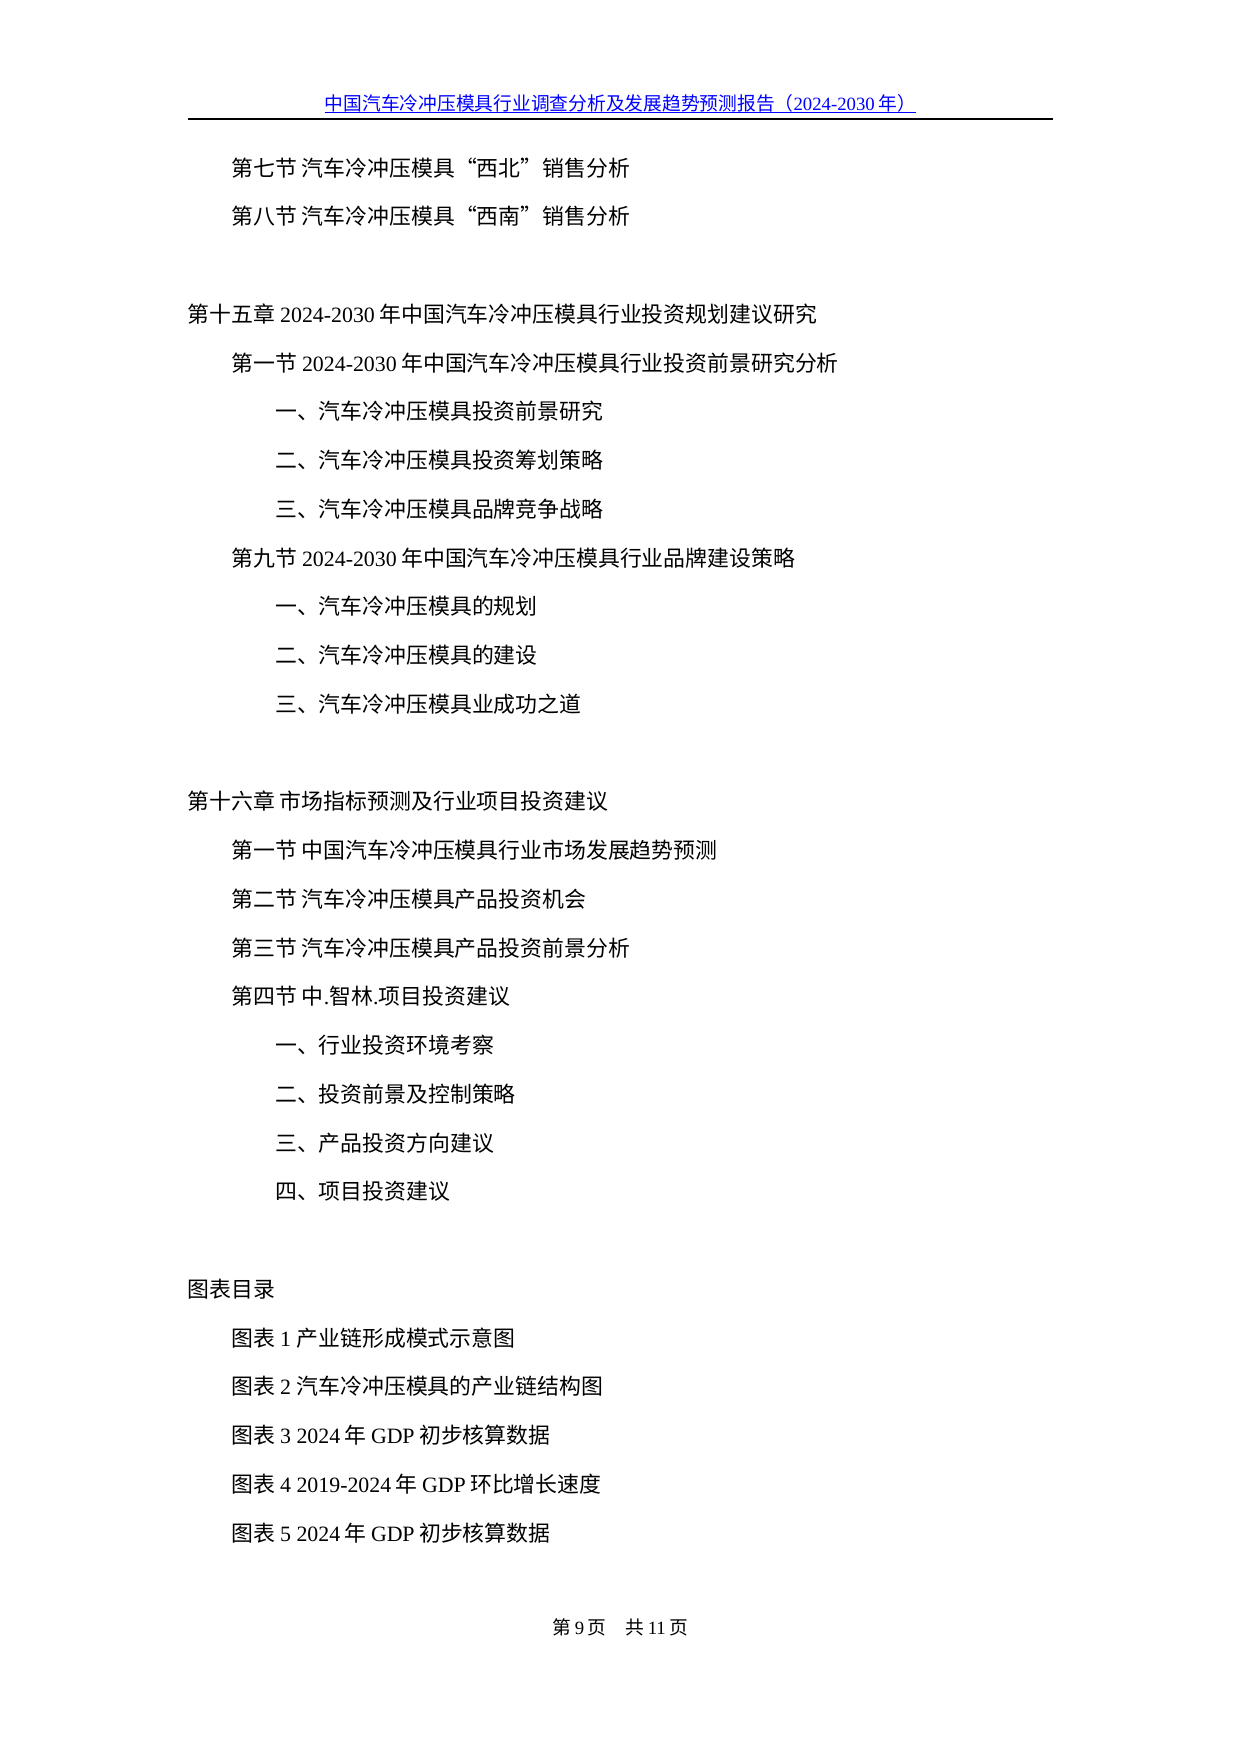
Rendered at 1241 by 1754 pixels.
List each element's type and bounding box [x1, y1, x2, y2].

text [187, 150, 1053, 1548]
